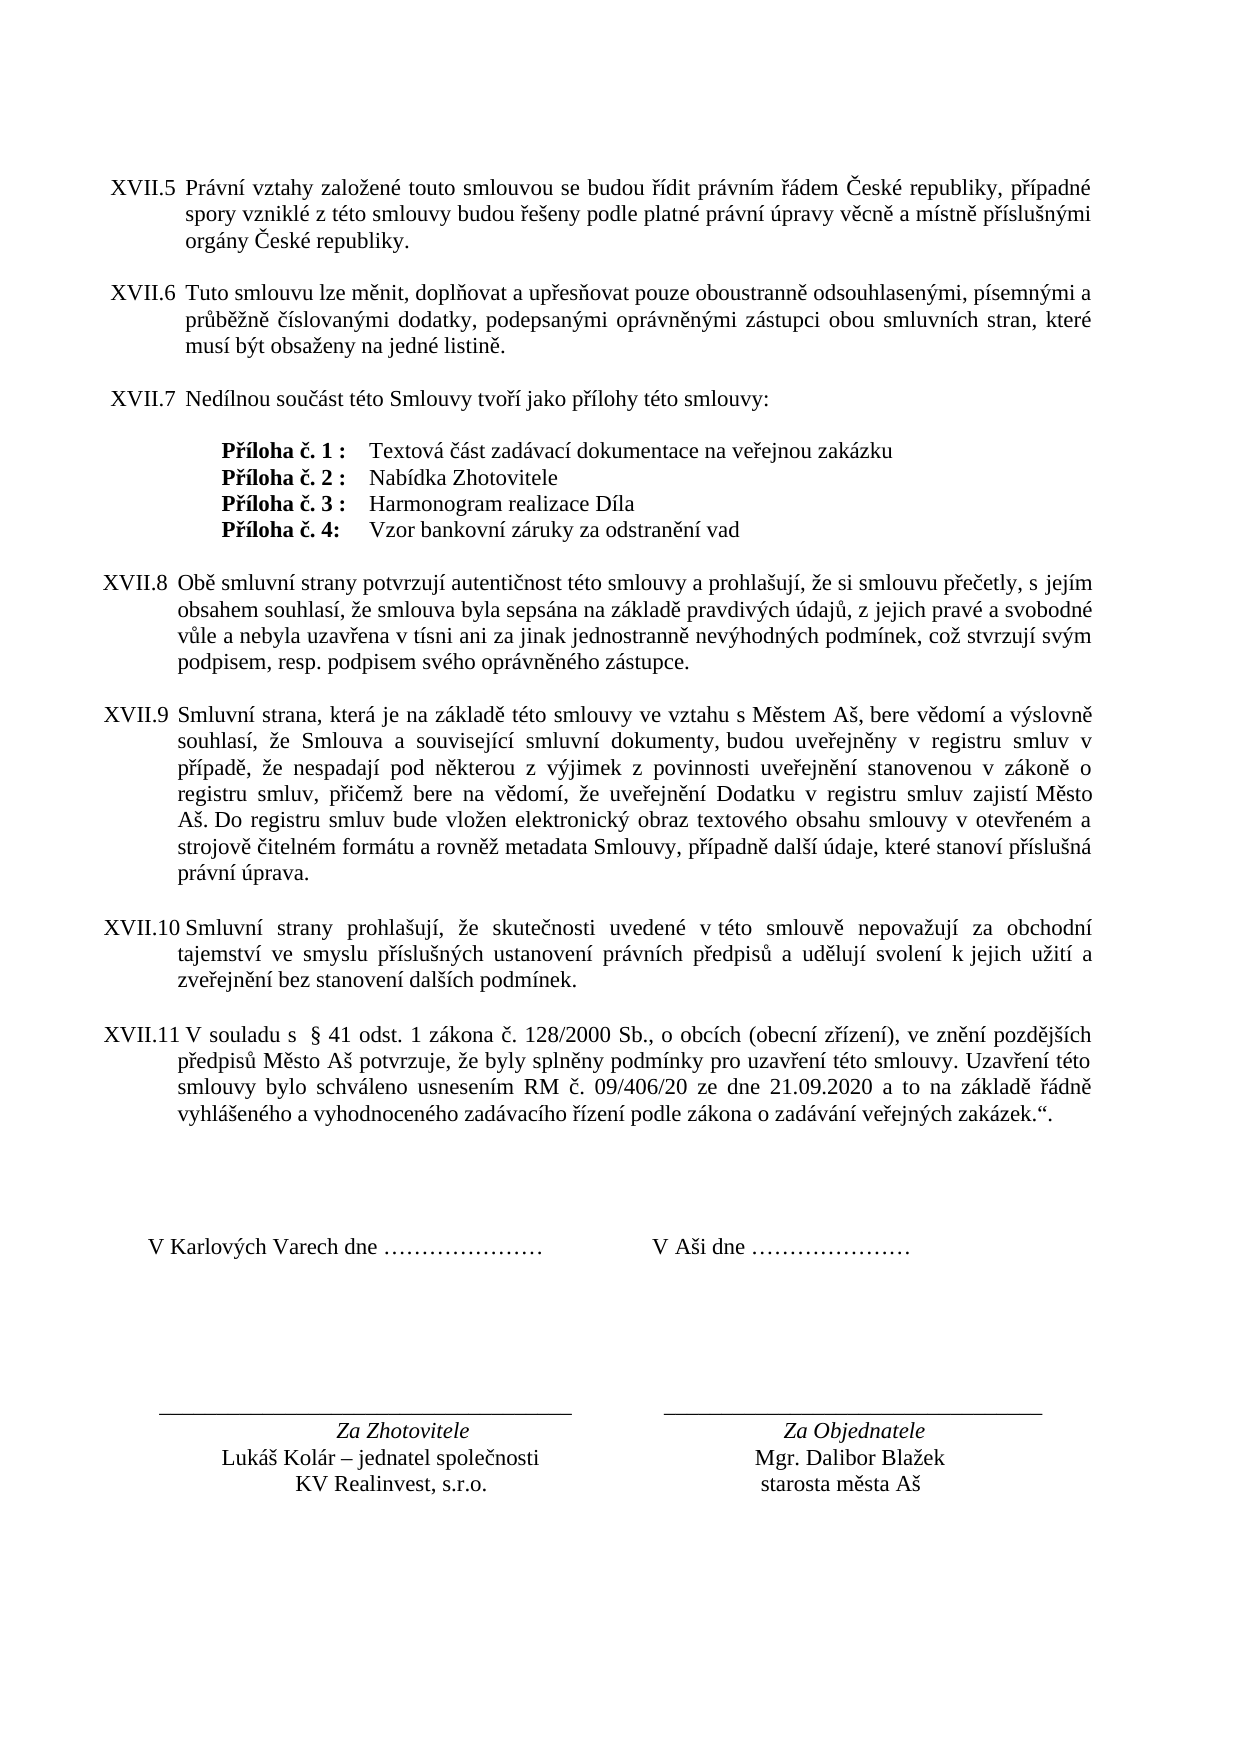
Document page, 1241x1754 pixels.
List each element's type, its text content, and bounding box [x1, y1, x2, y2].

text KV Realinvest, s.r.o. starosta města Aš [148, 1470, 1093, 1497]
list Nedílnou součást této Smlouvy tvoří jako přílohy této smlouvy: [110, 385, 1093, 411]
list Tuto smlouvu lze měnit, doplňovat a upřesňovat pouze oboustranně odsouhlasenými, písemnými a průběžně číslovanými dodatky, podepsanými oprávněnými zástupci obou smluvních stran, které musí být obsaženy na jedné listině. [110, 279, 1093, 358]
text Za Zhotovitele Za Objednatele Lukáš Kolár – jednatel společnosti Mgr. Dalibor Blažek [148, 1418, 1093, 1470]
list Právní vztahy založené touto smlouvou se budou řídit právním řádem České republiky, případné spory vzniklé z této smlouvy budou řešeny podle platné právní úpravy věcně a místně příslušnými orgány České republiky. [110, 174, 1093, 253]
text Příloha č. 4: Vzor bankovní záruky za odstranění vad [221, 517, 1093, 543]
list Obě smluvní strany potvrzují autentičnost této smlouvy a prohlašují, že si smlouvu přečetly, s jejím obsahem souhlasí, že smlouva byla sepsána na základě pravdivých údajů, z jejich pravé a svobodné vůle a nebyla uzavřena v tísni ani za jinak jednostranně nevýhodných podmínek, což stvrzují svým podpisem, resp. podpisem svého oprávněného zástupce. [102, 569, 1093, 675]
text Příloha č. 3 : Harmonogram realizace Díla [221, 490, 1093, 517]
list Smluvní strany prohlašují, že skutečnosti uvedené v této smlouvě nepovažují za obchodní tajemství ve smyslu příslušných ustanovení právních předpisů a udělují svolení k jejich užití a zveřejnění bez stanovení dalších podmínek. [103, 913, 1093, 993]
text Příloha č. 2 : Nabídka Zhotovitele [221, 464, 1093, 490]
text ____________________________________ _________________________________ [148, 1391, 1093, 1418]
list V souladu s § 41 odst. 1 zákona č. 128/2000 Sb., o obcích (obecní zřízení), ve znění pozdějších předpisů Město Aš potvrzuje, že byly splněny podmínky pro uzavření této smlouvy. Uzavření této smlouvy bylo schváleno usnesením RM č. 09/406/20 ze dne 21.09.2020 a to na základě řádně vyhlášeného a vyhodnoceného zadávacího řízení podle zákona o zadávání veřejných zakázek.“. [103, 1021, 1093, 1126]
text V Karlových Varech dne ………………… V Aši dne ………………… [148, 1233, 1063, 1259]
list Smluvní strana, která je na základě této smlouvy ve vztahu s Městem Aš, bere vědomí a výslovně souhlasí, že Smlouva a související smluvní dokumenty, budou uveřejněny v registru smluv v případě, že nespadají pod některou z výjimek z povinnosti uveřejnění stanovenou v zákoně o registru smluv, přičemž bere na vědomí, že uveřejnění Dodatku v registru smluv zajistí Město Aš. Do registru smluv bude vložen elektronický obraz textového obsahu smlouvy v otevřeném a strojově čitelném formátu a rovněž metadata Smlouvy, případně další údaje, které stanoví příslušná právní úprava. [103, 701, 1093, 886]
text Příloha č. 1 : Textová část zadávací dokumentace na veřejnou zakázku [221, 437, 1093, 464]
